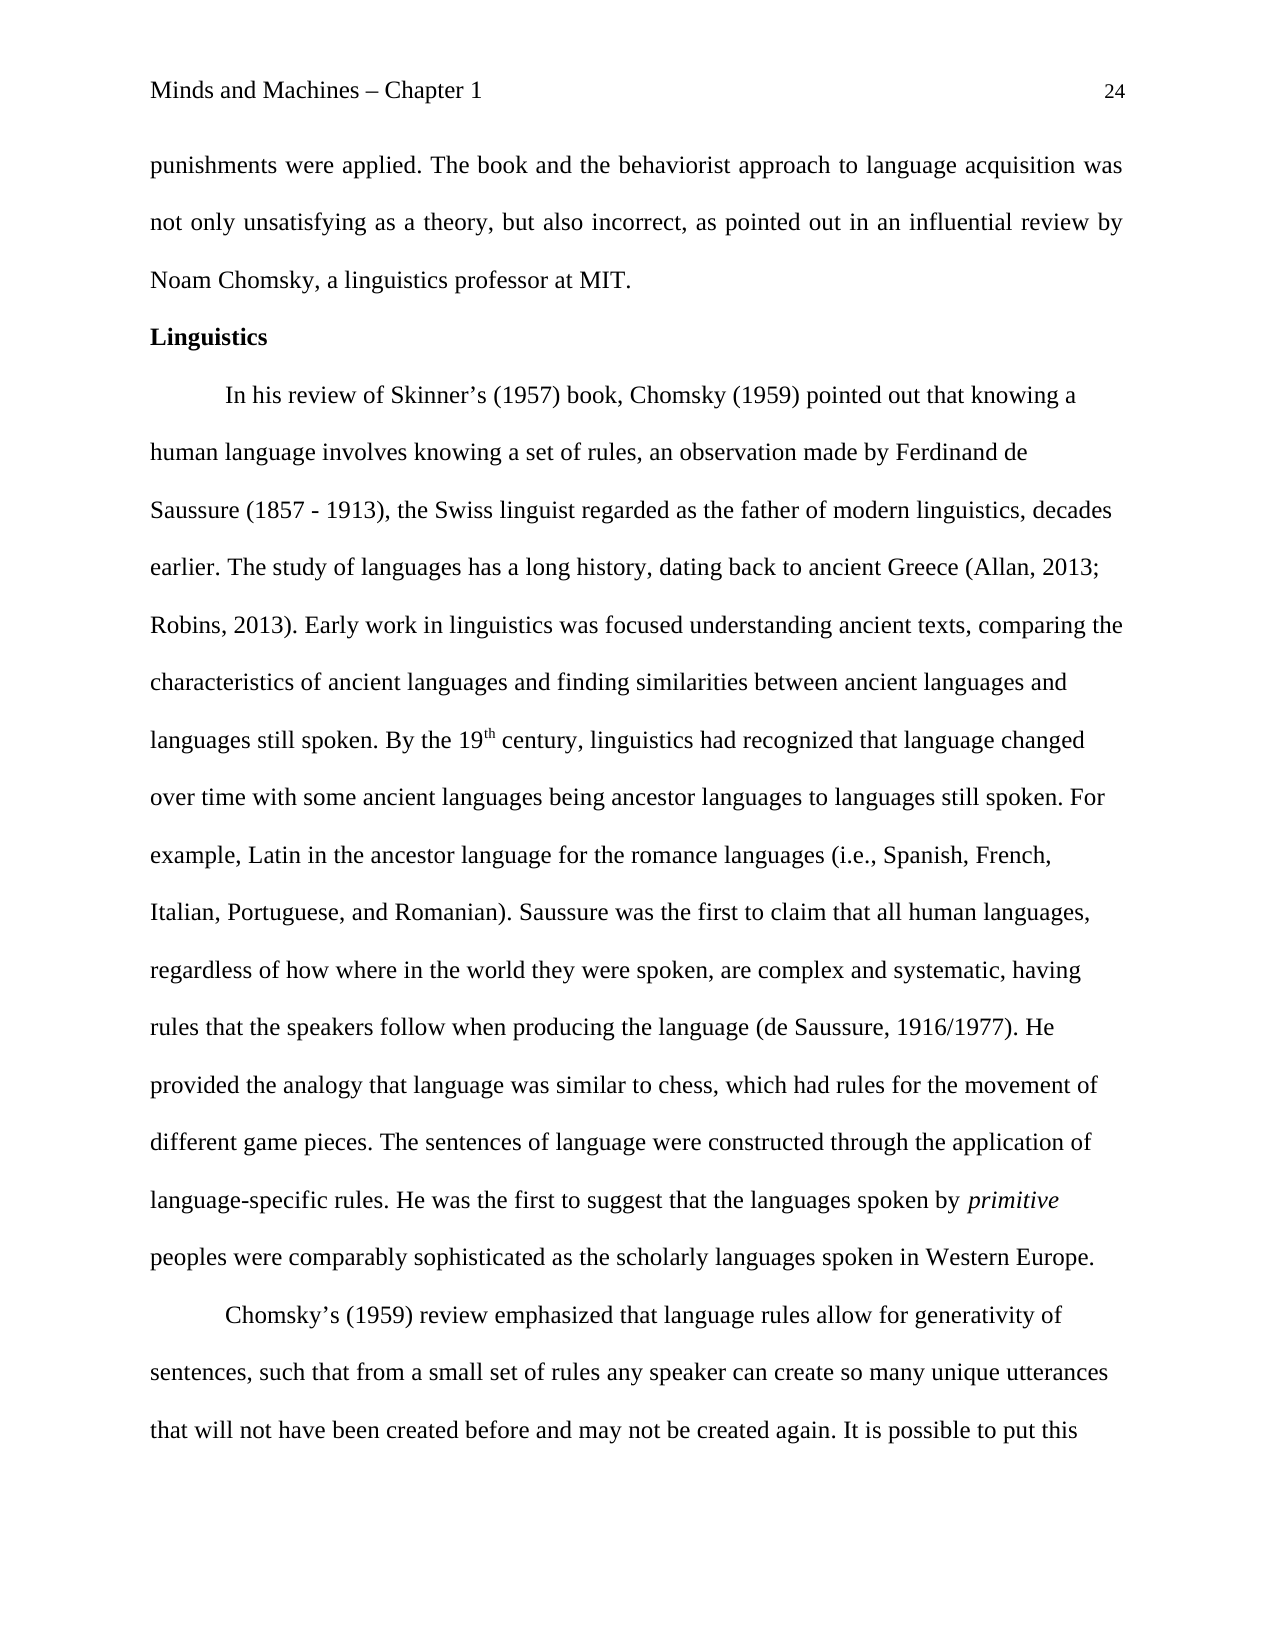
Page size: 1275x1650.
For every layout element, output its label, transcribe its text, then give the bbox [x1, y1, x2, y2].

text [150, 150, 1125, 294]
text Linguistics [150, 322, 1125, 351]
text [150, 1300, 1125, 1444]
text In his review of Skinner’s (1957) book, Chomsky (1959) pointed out that knowing a human language involves knowing a set of rules, an observation made by Ferdinand de Saussure (1857 - 1913), the Swiss linguist regarded as the father of modern linguistics, decades earlier. The study of languages has a long history, dating back to ancient Greece (Allan, 2013; Robins, 2013). Early work in linguistics was focused understanding ancient texts, comparing the characteristics of ancient languages and finding similarities between ancient languages and languages still spoken. By the 19th century, linguistics had recognized that language changed over time with some ancient languages being ancestor languages to languages still spoken. For example, Latin in the ancestor language for the romance languages (i.e., Spanish, French, Italian, Portuguese, and Romanian). Saussure was the first to claim that all human languages, regardless of how where in the world they were spoken, are complex and systematic, having rules that the speakers follow when producing the language (de Saussure, 1916/1977). He provided the analogy that language was similar to chess, which had rules for the movement of different game pieces. The sentences of language were constructed through the application of language-specific rules. He was the first to suggest that the languages spoken by primitive peoples were comparably sophisticated as the scholarly languages spoken in Western Europe. [150, 380, 1125, 1271]
